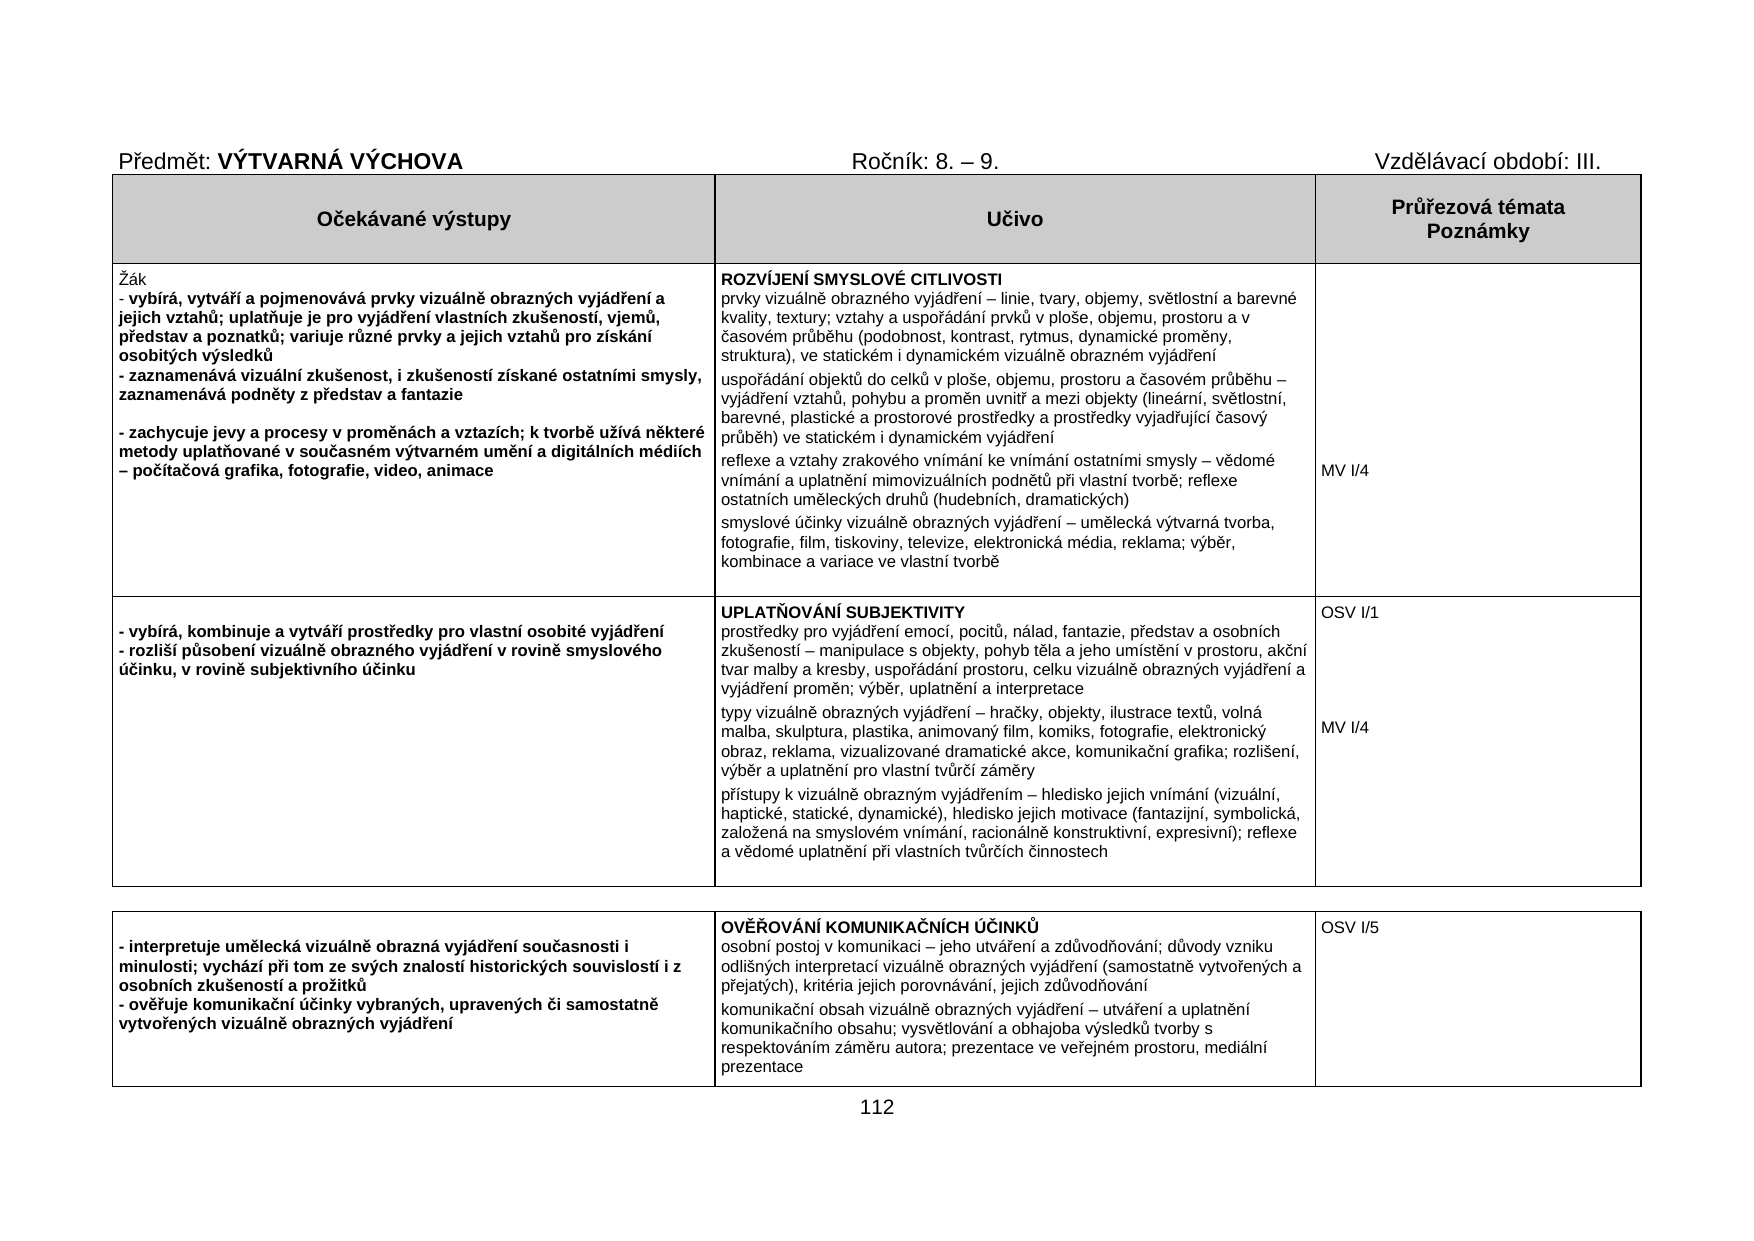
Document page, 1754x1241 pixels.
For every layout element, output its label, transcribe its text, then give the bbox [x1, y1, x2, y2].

table_cell OSV I/1 MV I/4 [1316, 597, 1640, 886]
table_header Průřezová témata Poznámky [1316, 175, 1640, 263]
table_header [716, 912, 1315, 1086]
text Předmět: VÝTVARNÁ VÝCHOVA Ročník: 8. – 9. Vzdělávací období: III. [118, 148, 1636, 174]
table_cell MV I/4 [1316, 264, 1640, 596]
table_cell ROZVÍJENÍ SMYSLOVÉ CITLIVOSTI prvky vizuálně obrazného vyjádření – linie, tvary, objemy, světlostní a barevné kvality, textury; vztahy a uspořádání prvků v ploše, objemu, prostoru a v časovém průběhu (podobnost, kontrast, rytmus, dynamické proměny, struktura), ve statickém i dynamickém vizuálně obrazném vyjádření uspořádání objektů do celků v ploše, objemu, prostoru a časovém průběhu – vyjádření vztahů, pohybu a proměn uvnitř a mezi objekty (lineární, světlostní, barevné, plastické a prostorové prostředky a prostředky vyjadřující časový průběh) ve statickém i dynamickém vyjádření reflexe a vztahy zrakového vnímání ke vnímání ostatními smysly – vědomé vnímání a uplatnění mimovizuálních podnětů při vlastní tvorbě; reflexe ostatních uměleckých druhů (hudebních, dramatických) smyslové účinky vizuálně obrazných vyjádření – umělecká výtvarná tvorba, fotografie, film, tiskoviny, televize, elektronická média, reklama; výběr, kombinace a variace ve vlastní tvorbě [716, 264, 1315, 596]
table_header Učivo [716, 175, 1315, 263]
table_cell Žák - vybírá, vytváří a pojmenovává prvky vizuálně obrazných vyjádření a jejich vztahů; uplatňuje je pro vyjádření vlastních zkušeností, vjemů, představ a poznatků; variuje různé prvky a jejich vztahů pro získání osobitých výsledků - zaznamenává vizuální zkušenost, i zkušeností získané ostatními smysly, zaznamenává podněty z představ a fantazie - zachycuje jevy a procesy v proměnách a vztazích; k tvorbě užívá některé metody uplatňované v současném výtvarném umění a digitálních médiích – počítačová grafika, fotografie, video, animace [113, 264, 714, 596]
table_cell UPLATŇOVÁNÍ SUBJEKTIVITY prostředky pro vyjádření emocí, pocitů, nálad, fantazie, představ a osobních zkušeností – manipulace s objekty, pohyb těla a jeho umístění v prostoru, akční tvar malby a kresby, uspořádání prostoru, celku vizuálně obrazných vyjádření a vyjádření proměn; výběr, uplatnění a interpretace typy vizuálně obrazných vyjádření – hračky, objekty, ilustrace textů, volná malba, skulptura, plastika, animovaný film, komiks, fotografie, elektronický obraz, reklama, vizualizované dramatické akce, komunikační grafika; rozlišení, výběr a uplatnění pro vlastní tvůrčí záměry přístupy k vizuálně obrazným vyjádřením – hledisko jejich vnímání (vizuální, haptické, statické, dynamické), hledisko jejich motivace (fantazijní, symbolická, založená na smyslovém vnímání, racionálně konstruktivní, expresivní); reflexe a vědomé uplatnění při vlastních tvůrčích činnostech [716, 597, 1315, 886]
table_cell - vybírá, kombinuje a vytváří prostředky pro vlastní osobité vyjádření - rozliší působení vizuálně obrazného vyjádření v rovině smyslového účinku, v rovině subjektivního účinku [113, 597, 714, 886]
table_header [113, 912, 714, 1086]
table_header Očekávané výstupy [113, 175, 714, 263]
table_header OSV I/5 [1316, 912, 1640, 1086]
